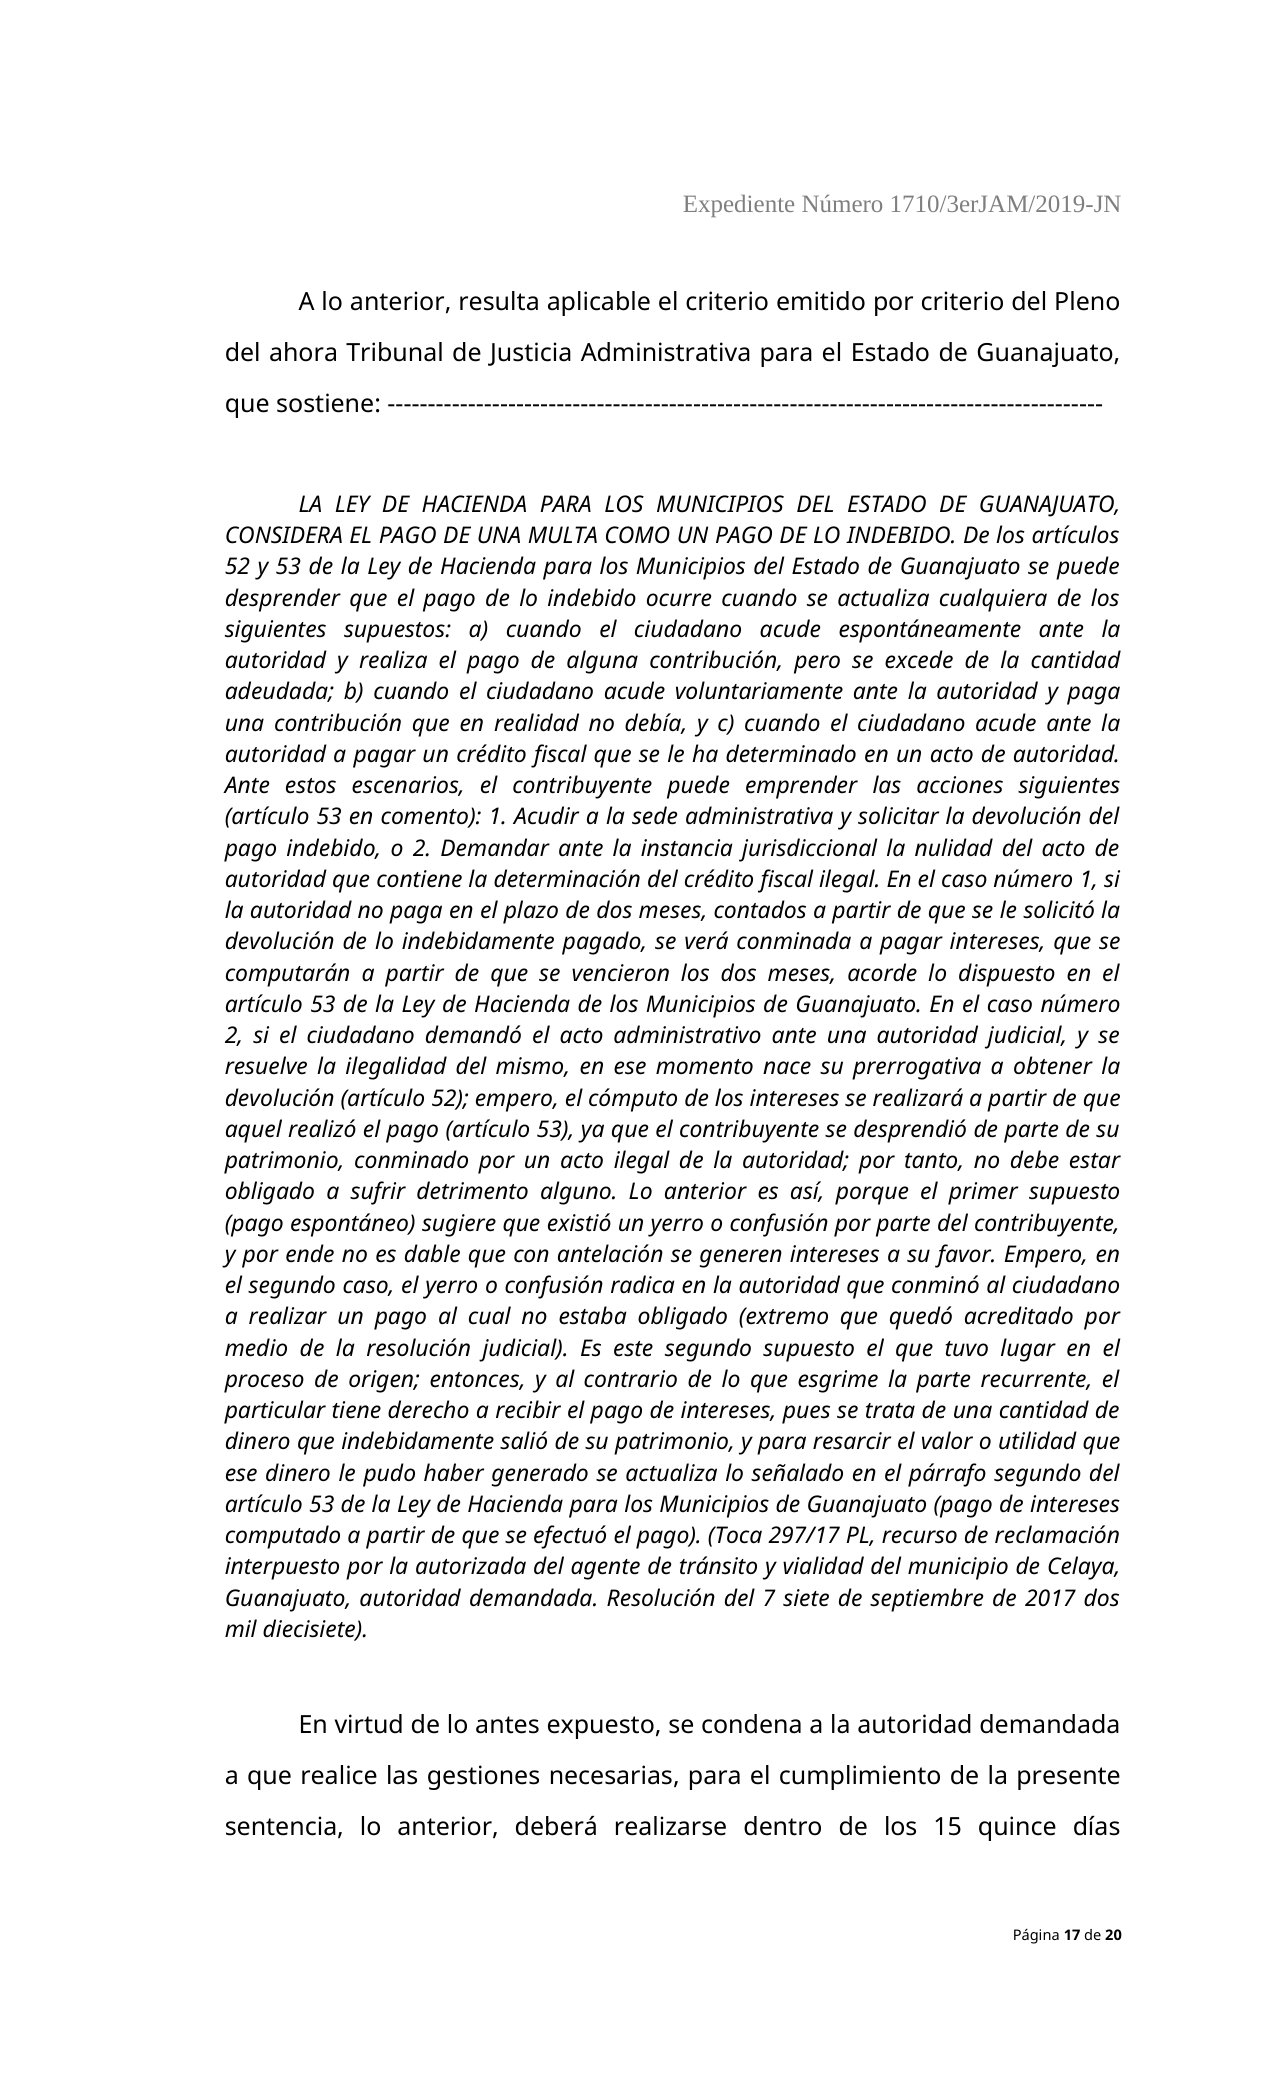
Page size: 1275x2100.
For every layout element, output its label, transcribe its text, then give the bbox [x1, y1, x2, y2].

text A lo anterior, resulta aplicable el criterio emitido por criterio del Pleno del ahora Tribunal de Justicia Administrativa para el Estado de Guanajuato, que sostiene: ----------------------------------------------------------------------------------------- [224, 283, 1121, 420]
text LA LEY DE HACIENDA PARA LOS MUNICIPIOS DEL ESTADO DE GUANAJUATO, CONSIDERA EL PAGO DE UNA MULTA COMO UN PAGO DE LO INDEBIDO. De los artículos 52 y 53 de la Ley de Hacienda para los Municipios del Estado de Guanajuato se puede desprender que el pago de lo indebido ocurre cuando se actualiza cualquiera de los siguientes supuestos: a) cuando el ciudadano acude espontáneamente ante la autoridad y realiza el pago de alguna contribución, pero se excede de la cantidad adeudada; b) cuando el ciudadano acude voluntariamente ante la autoridad y paga una contribución que en realidad no debía, y c) cuando el ciudadano acude ante la autoridad a pagar un crédito fiscal que se le ha determinado en un acto de autoridad. Ante estos escenarios, el contribuyente puede emprender las acciones siguientes (artículo 53 en comento): 1. Acudir a la sede administrativa y solicitar la devolución del pago indebido, o 2. Demandar ante la instancia jurisdiccional la nulidad del acto de autoridad que contiene la determinación del crédito fiscal ilegal. En el caso número 1, si la autoridad no paga en el plazo de dos meses, contados a partir de que se le solicitó la devolución de lo indebidamente pagado, se verá conminada a pagar intereses, que se computarán a partir de que se vencieron los dos meses, acorde lo dispuesto en el artículo 53 de la Ley de Hacienda de los Municipios de Guanajuato. En el caso número 2, si el ciudadano demandó el acto administrativo ante una autoridad judicial, y se resuelve la ilegalidad del mismo, en ese momento nace su prerrogativa a obtener la devolución (artículo 52); empero, el cómputo de los intereses se realizará a partir de que aquel realizó el pago (artículo 53), ya que el contribuyente se desprendió de parte de su patrimonio, conminado por un acto ilegal de la autoridad; por tanto, no debe estar obligado a sufrir detrimento alguno. Lo anterior es así, porque el primer supuesto (pago espontáneo) sugiere que existió un yerro o confusión por parte del contribuyente, y por ende no es dable que con antelación se generen intereses a su favor. Empero, en el segundo caso, el yerro o confusión radica en la autoridad que conminó al ciudadano a realizar un pago al cual no estaba obligado (extremo que quedó acreditado por medio de la resolución judicial). Es este segundo supuesto el que tuvo lugar en el proceso de origen; entonces, y al contrario de lo que esgrime la parte recurrente, el particular tiene derecho a recibir el pago de intereses, pues se trata de una cantidad de dinero que indebidamente salió de su patrimonio, y para resarcir el valor o utilidad que ese dinero le pudo haber generado se actualiza lo señalado en el párrafo segundo del artículo 53 de la Ley de Hacienda para los Municipios de Guanajuato (pago de intereses computado a partir de que se efectuó el pago). (Toca 297/17 PL, recurso de reclamación interpuesto por la autorizada del agente de tránsito y vialidad del municipio de Celaya, Guanajuato, autoridad demandada. Resolución del 7 siete de septiembre de 2017 dos mil diecisiete). [224, 488, 1121, 1644]
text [224, 1706, 1121, 1843]
